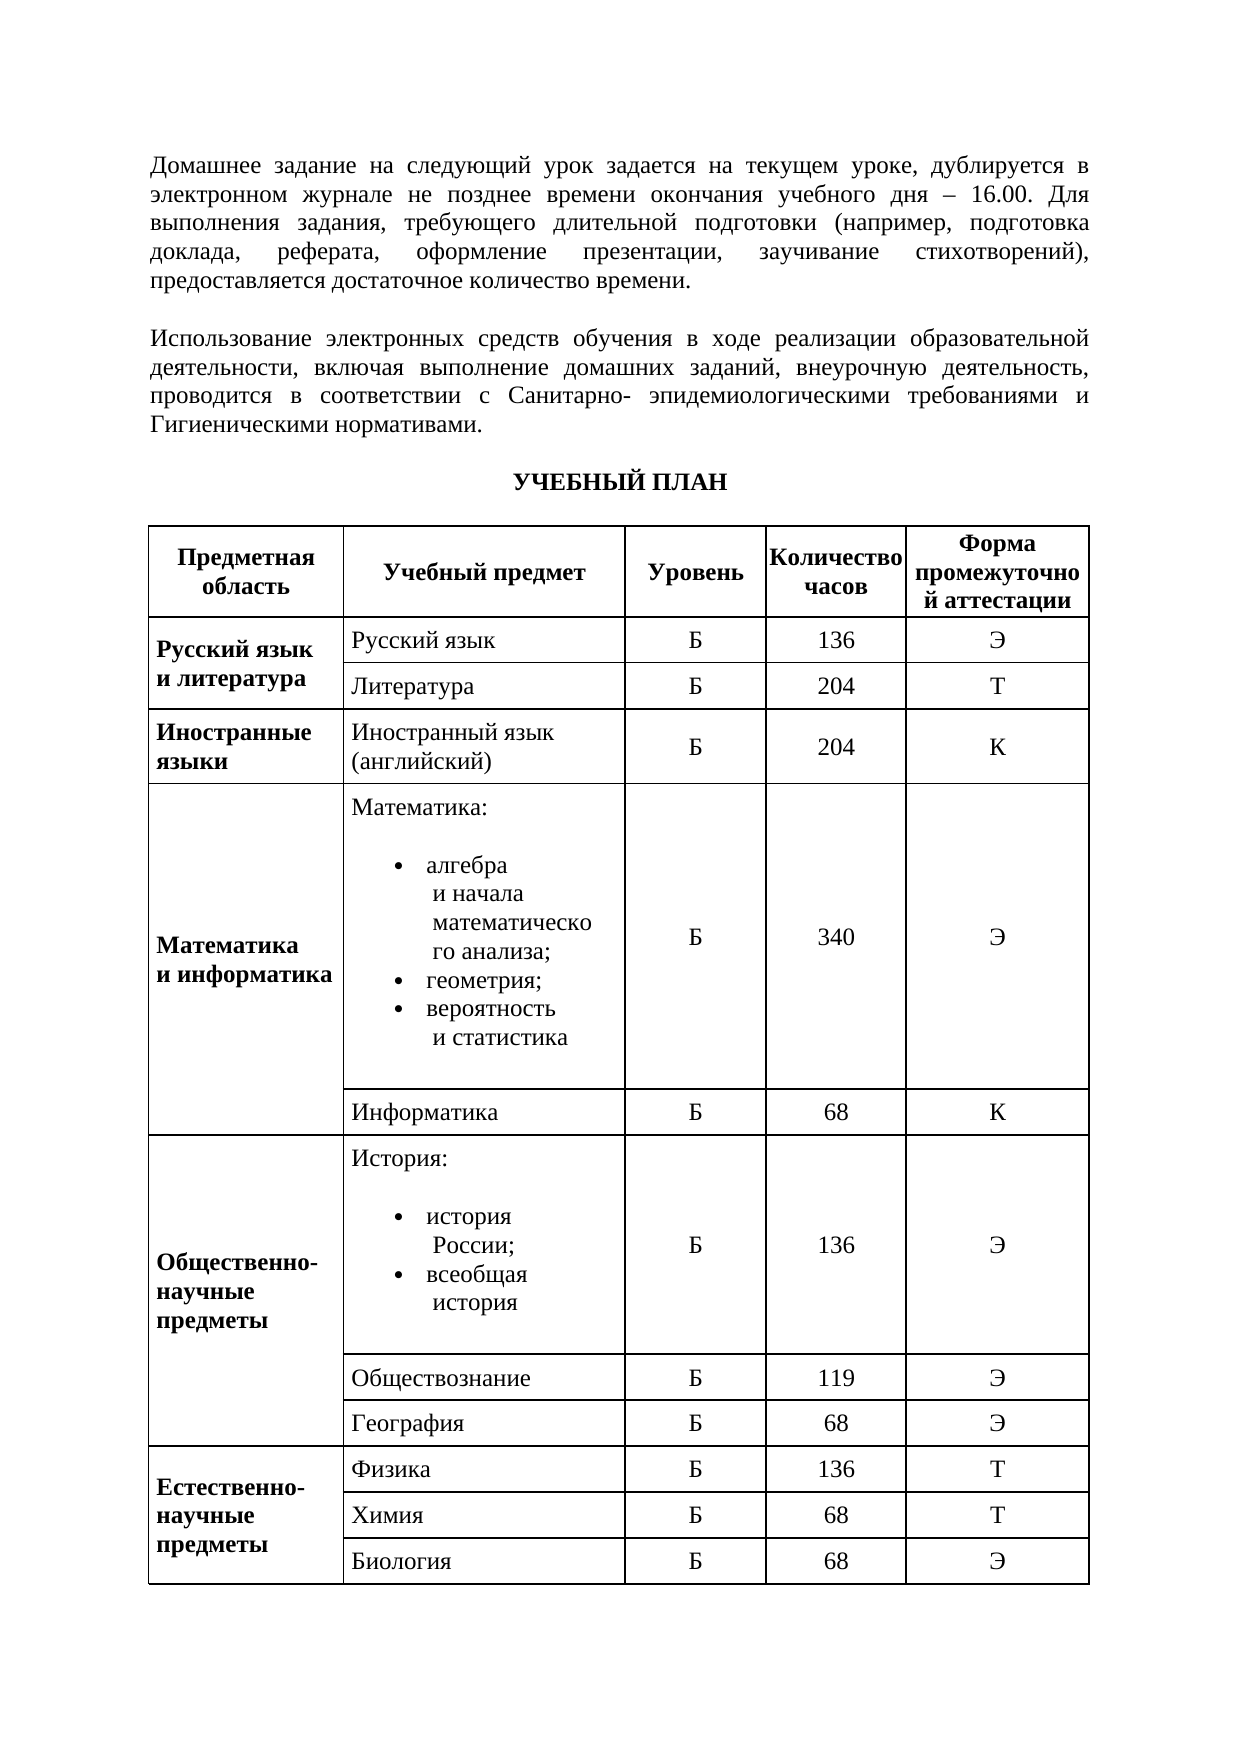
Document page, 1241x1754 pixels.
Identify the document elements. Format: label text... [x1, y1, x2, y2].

table_cell История: история России; всеобщая история [344, 1136, 624, 1353]
table_cell Физика [344, 1447, 624, 1491]
table_cell Химия [344, 1493, 624, 1537]
table_header Количество часов [767, 527, 905, 616]
table_cell 204 [767, 710, 905, 782]
table_cell Б [626, 1090, 765, 1134]
text Использование электронных средств обучения в ходе реализации образовательной деятельности, включая выполнение домашних заданий, внеурочную деятельность, проводится в соответствии с Санитарно- эпидемиологическими требованиями и Гигиеническими нормативами. [150, 323, 1090, 438]
table_header Уровень [626, 527, 765, 616]
table_cell Б [626, 1539, 765, 1583]
table_cell Биология [344, 1539, 624, 1583]
table_cell 340 [767, 784, 905, 1088]
table_cell К [907, 1090, 1088, 1134]
table_header Учебный предмет [344, 527, 624, 616]
table_cell Иностранный язык (английский) [344, 710, 624, 782]
table_cell Литература [344, 663, 624, 708]
table_cell 119 [767, 1355, 905, 1399]
table_header Форма промежуточной аттестации [907, 527, 1088, 616]
table_cell Т [907, 663, 1088, 708]
table_cell Т [907, 1447, 1088, 1491]
table_cell Э [907, 618, 1088, 662]
table_cell Обществознание [344, 1355, 624, 1399]
table_cell 68 [767, 1090, 905, 1134]
text УЧЕБНЫЙ ПЛАН [150, 467, 1090, 496]
table_cell Б [626, 1447, 765, 1491]
table_cell География [344, 1401, 624, 1445]
table_cell Естественно-научные предметы [149, 1447, 343, 1583]
table_cell Э [907, 1355, 1088, 1399]
table_cell Математика и информатика [149, 784, 343, 1134]
table_cell 68 [767, 1493, 905, 1537]
table_cell Т [907, 1493, 1088, 1537]
table_cell К [907, 710, 1088, 782]
table_cell Б [626, 1493, 765, 1537]
table_cell 68 [767, 1539, 905, 1583]
table_cell Иностранные языки [149, 710, 343, 782]
table_header Предметная область [149, 527, 343, 616]
text Домашнее задание на следующий урок задается на текущем уроке, дублируется в электронном журнале не позднее времени окончания учебного дня – 16.00. Для выполнения задания, требующего длительной подготовки (например, подготовка доклада, реферата, оформление презентации, заучивание стихотворений), предоставляется достаточное количество времени. [150, 150, 1090, 294]
table_cell Общественно-научные предметы [149, 1136, 343, 1445]
table_cell Э [907, 1539, 1088, 1583]
table_cell Б [626, 663, 765, 708]
table_cell Б [626, 1401, 765, 1445]
table_cell Б [626, 710, 765, 782]
table_cell Б [626, 784, 765, 1088]
table_cell Б [626, 618, 765, 662]
table_cell Э [907, 1136, 1088, 1353]
table_cell Информатика [344, 1090, 624, 1134]
table_cell 68 [767, 1401, 905, 1445]
table_cell 136 [767, 1136, 905, 1353]
table_cell 136 [767, 618, 905, 662]
table_cell Э [907, 784, 1088, 1088]
table_cell Русский язык [344, 618, 624, 662]
table_cell Э [907, 1401, 1088, 1445]
table_cell Русский язык и литература [149, 618, 343, 708]
table_cell Б [626, 1136, 765, 1353]
table_cell Б [626, 1355, 765, 1399]
table_cell Математика: алгебра и начала математического анализа; геометрия; вероятность и статистика [344, 784, 624, 1088]
table_cell 136 [767, 1447, 905, 1491]
table_cell 204 [767, 663, 905, 708]
